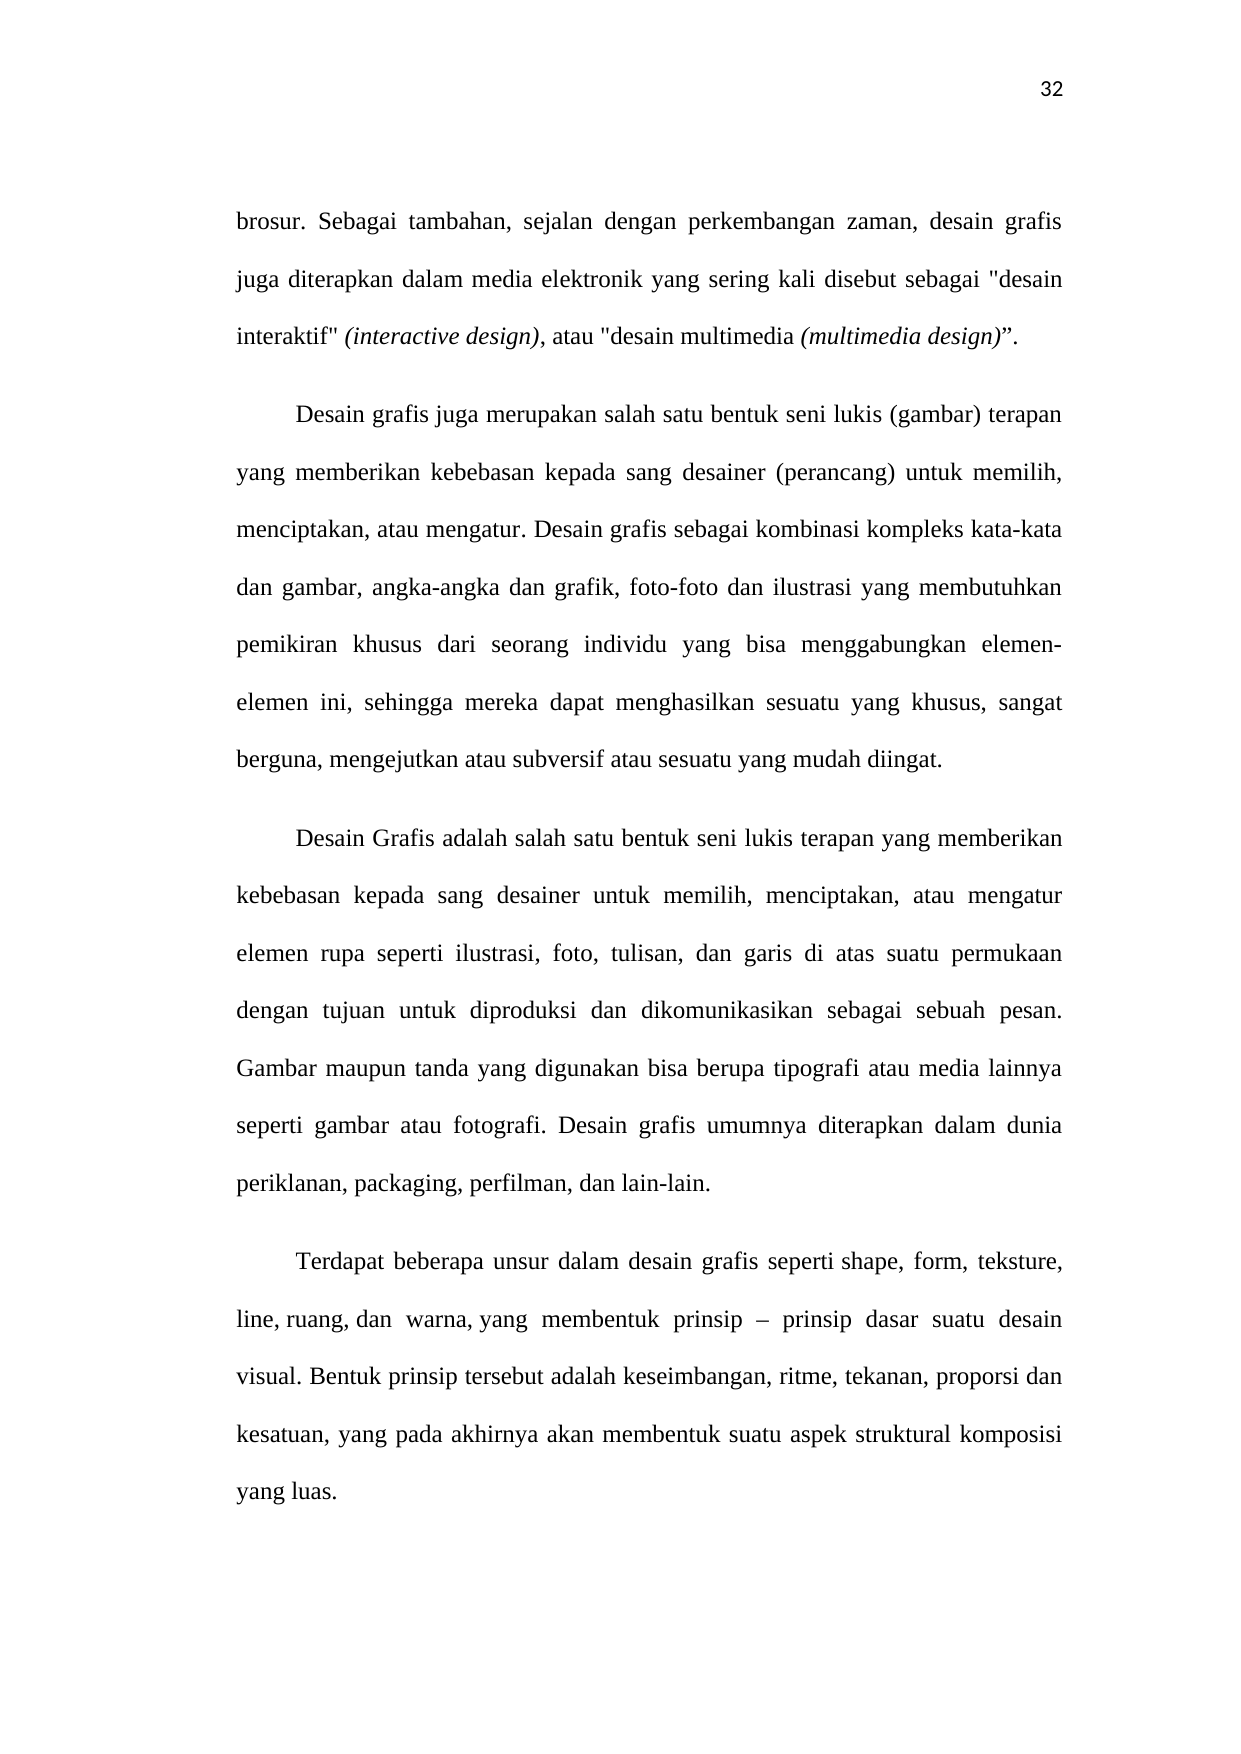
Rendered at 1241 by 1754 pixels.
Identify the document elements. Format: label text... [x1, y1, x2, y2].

text Terdapat beberapa unsur dalam desain grafis seperti shape, form, teksture, line, ruang, dan warna, yang membentuk prinsip – prinsip dasar suatu desain visual. Bentuk prinsip tersebut adalah keseimbangan, ritme, tekanan, proporsi dan kesatuan, yang pada akhirnya akan membentuk suatu aspek struktural komposisi yang luas. [236, 1246, 1063, 1505]
text Desain grafis juga merupakan salah satu bentuk seni lukis (gambar) terapan yang memberikan kebebasan kepada sang desainer (perancang) untuk memilih, menciptakan, atau mengatur. Desain grafis sebagai kombinasi kompleks kata-kata dan gambar, angka-angka dan grafik, foto-foto dan ilustrasi yang membutuhkan pemikiran khusus dari seorang individu yang bisa menggabungkan elemen-elemen ini, sehingga mereka dapat menghasilkan sesuatu yang khusus, sangat berguna, mengejutkan atau subversif atau sesuatu yang mudah diingat. [236, 399, 1063, 773]
text Desain Grafis adalah salah satu bentuk seni lukis terapan yang memberikan kebebasan kepada sang desainer untuk memilih, menciptakan, atau mengatur elemen rupa seperti ilustrasi, foto, tulisan, dan garis di atas suatu permukaan dengan tujuan untuk diproduksi dan dikomunikasikan sebagai sebuah pesan. Gambar maupun tanda yang digunakan bisa berupa tipografi atau media lainnya seperti gambar atau fotografi. Desain grafis umumnya diterapkan dalam dunia periklanan, packaging, perfilman, dan lain-lain. [236, 823, 1063, 1197]
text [236, 206, 1063, 350]
